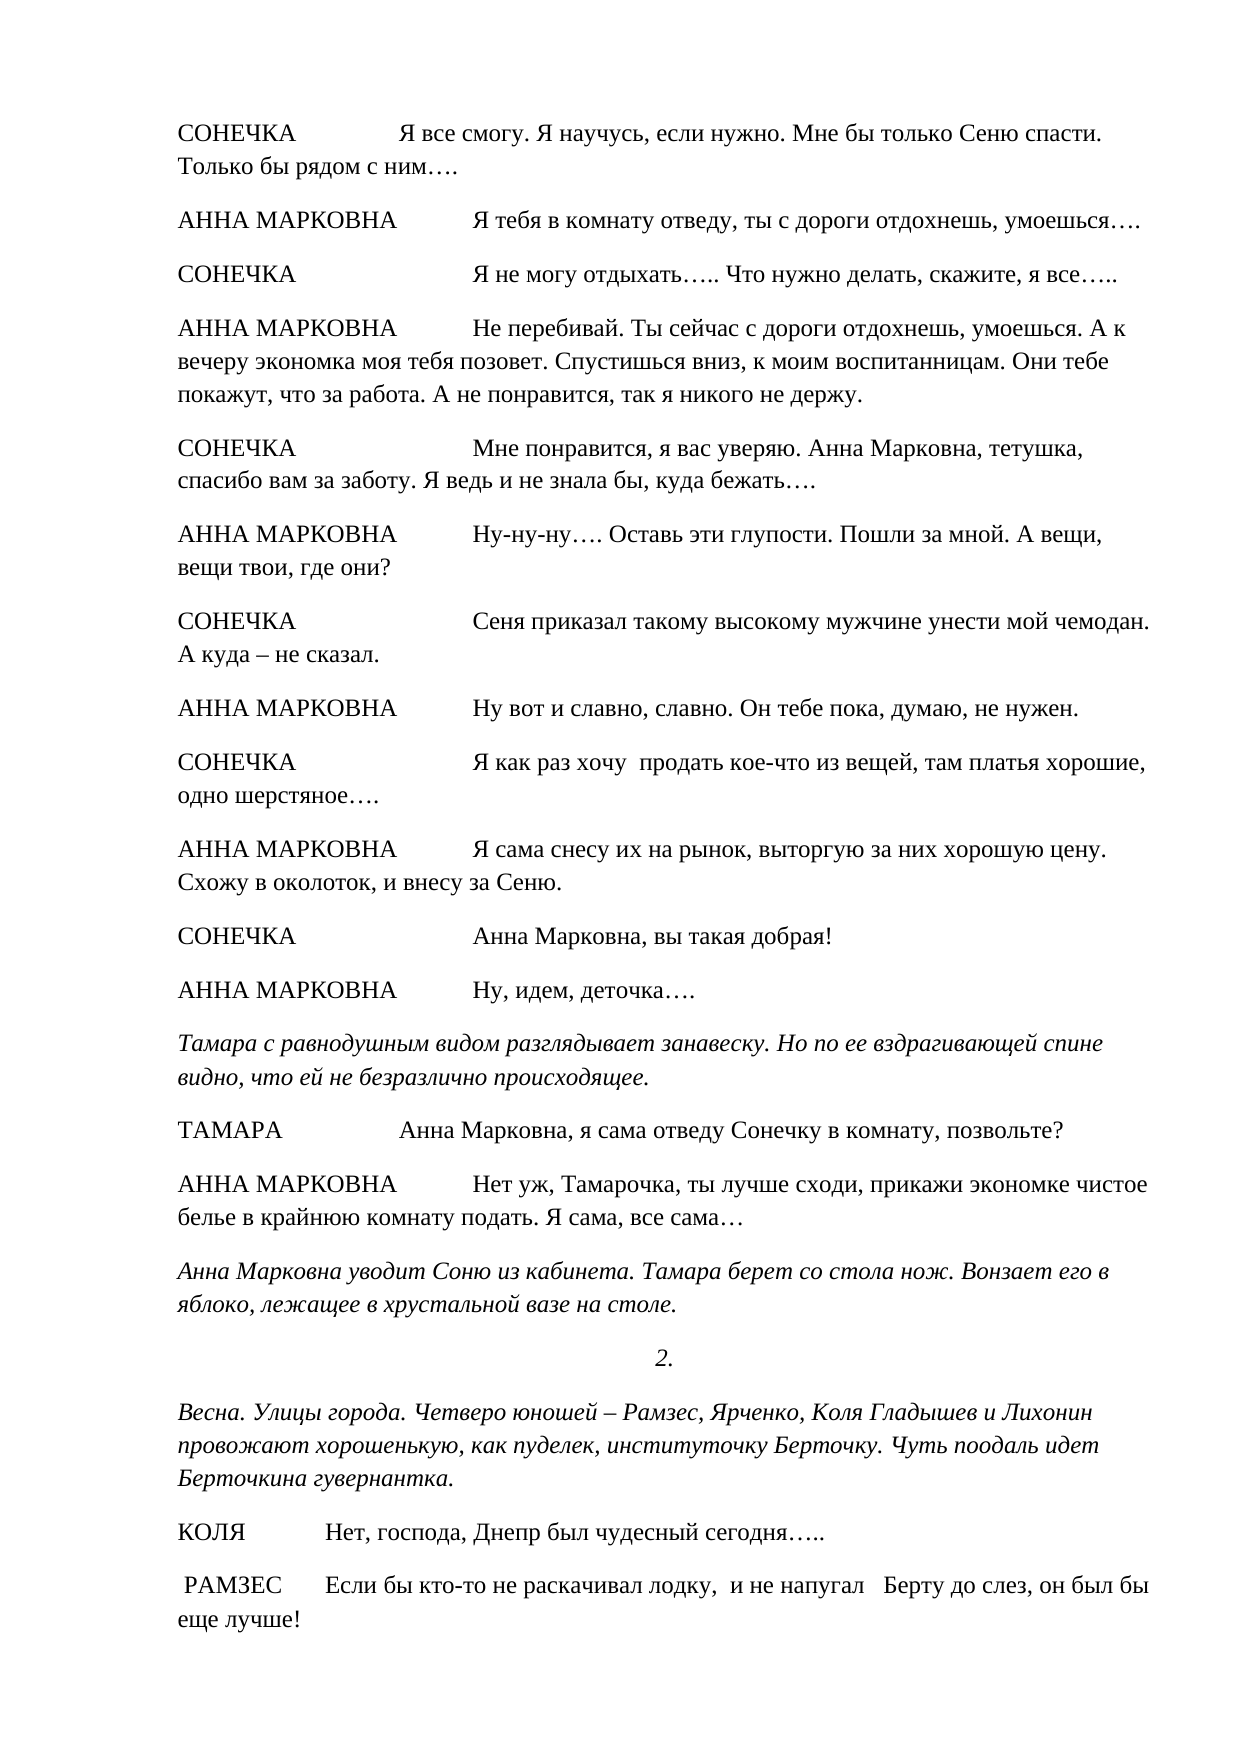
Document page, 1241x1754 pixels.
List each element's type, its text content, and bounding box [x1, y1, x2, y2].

text АННА МАРКОВНА Не перебивай. Ты сейчас с дороги отдохнешь, умоешься. А к вечеру экономка моя тебя позовет. Спустишься вниз, к моим воспитанницам. Они тебе покажут, что за работа. А не понравится, так я никого не держу. [177, 313, 1152, 407]
text СОНЕЧКА Я все смогу. Я научусь, если нужно. Мне бы только Сеню спасти. Только бы рядом с ним…. [177, 118, 1152, 180]
text АННА МАРКОВНА Нет уж, Тамарочка, ты лучше сходи, прикажи экономке чистое белье в крайнюю комнату подать. Я сама, все сама… [177, 1169, 1152, 1231]
text Тамара с равнодушным видом разглядывает занавеску. Но по ее вздрагивающей спине видно, что ей не безразлично происходящее. [177, 1028, 1152, 1090]
text СОНЕЧКА Я как раз хочу продать кое-что из вещей, там платья хорошие, одно шерстяное…. [177, 747, 1152, 809]
text СОНЕЧКА Я не могу отдыхать….. Что нужно делать, скажите, я все….. [177, 259, 1152, 288]
text АННА МАРКОВНА Ну-ну-ну…. Оставь эти глупости. Пошли за мной. А вещи, вещи твои, где они? [177, 519, 1152, 581]
text РАМЗЕС Если бы кто-то не раскачивал лодку, и не напугал Берту до слез, он был бы еще лучше! [177, 1571, 1152, 1632]
text АННА МАРКОВНА Ну вот и славно, славно. Он тебе пока, думаю, не нужен. [177, 693, 1152, 722]
text КОЛЯ Нет, господа, Днепр был чудесный сегодня….. [177, 1517, 1152, 1546]
text СОНЕЧКА Анна Марковна, вы такая добрая! [177, 921, 1152, 949]
text Анна Марковна уводит Соню из кабинета. Тамара берет со стола нож. Вонзает его в яблоко, лежащее в хрустальной вазе на столе. [177, 1256, 1152, 1318]
text АННА МАРКОВНА Ну, идем, деточка…. [177, 975, 1152, 1003]
text АННА МАРКОВНА Я тебя в комнату отведу, ты с дороги отдохнешь, умоешься…. [177, 205, 1152, 234]
text 2. [177, 1343, 1152, 1372]
text СОНЕЧКА Сеня приказал такому высокому мужчине унести мой чемодан. А куда – не сказал. [177, 606, 1152, 668]
text СОНЕЧКА Мне понравится, я вас уверяю. Анна Марковна, тетушка, спасибо вам за заботу. Я ведь и не знала бы, куда бежать…. [177, 433, 1152, 494]
text ТАМАРА Анна Марковна, я сама отведу Сонечку в комнату, позвольте? [177, 1115, 1152, 1144]
text Весна. Улицы города. Четверо юношей – Рамзес, Ярченко, Коля Гладышев и Лихонин провожают хорошенькую, как пуделек, институточку Берточку. Чуть поодаль идет Берточкина гувернантка. [177, 1397, 1152, 1492]
text АННА МАРКОВНА Я сама снесу их на рынок, выторгую за них хорошую цену. Схожу в околоток, и внесу за Сеню. [177, 834, 1152, 896]
